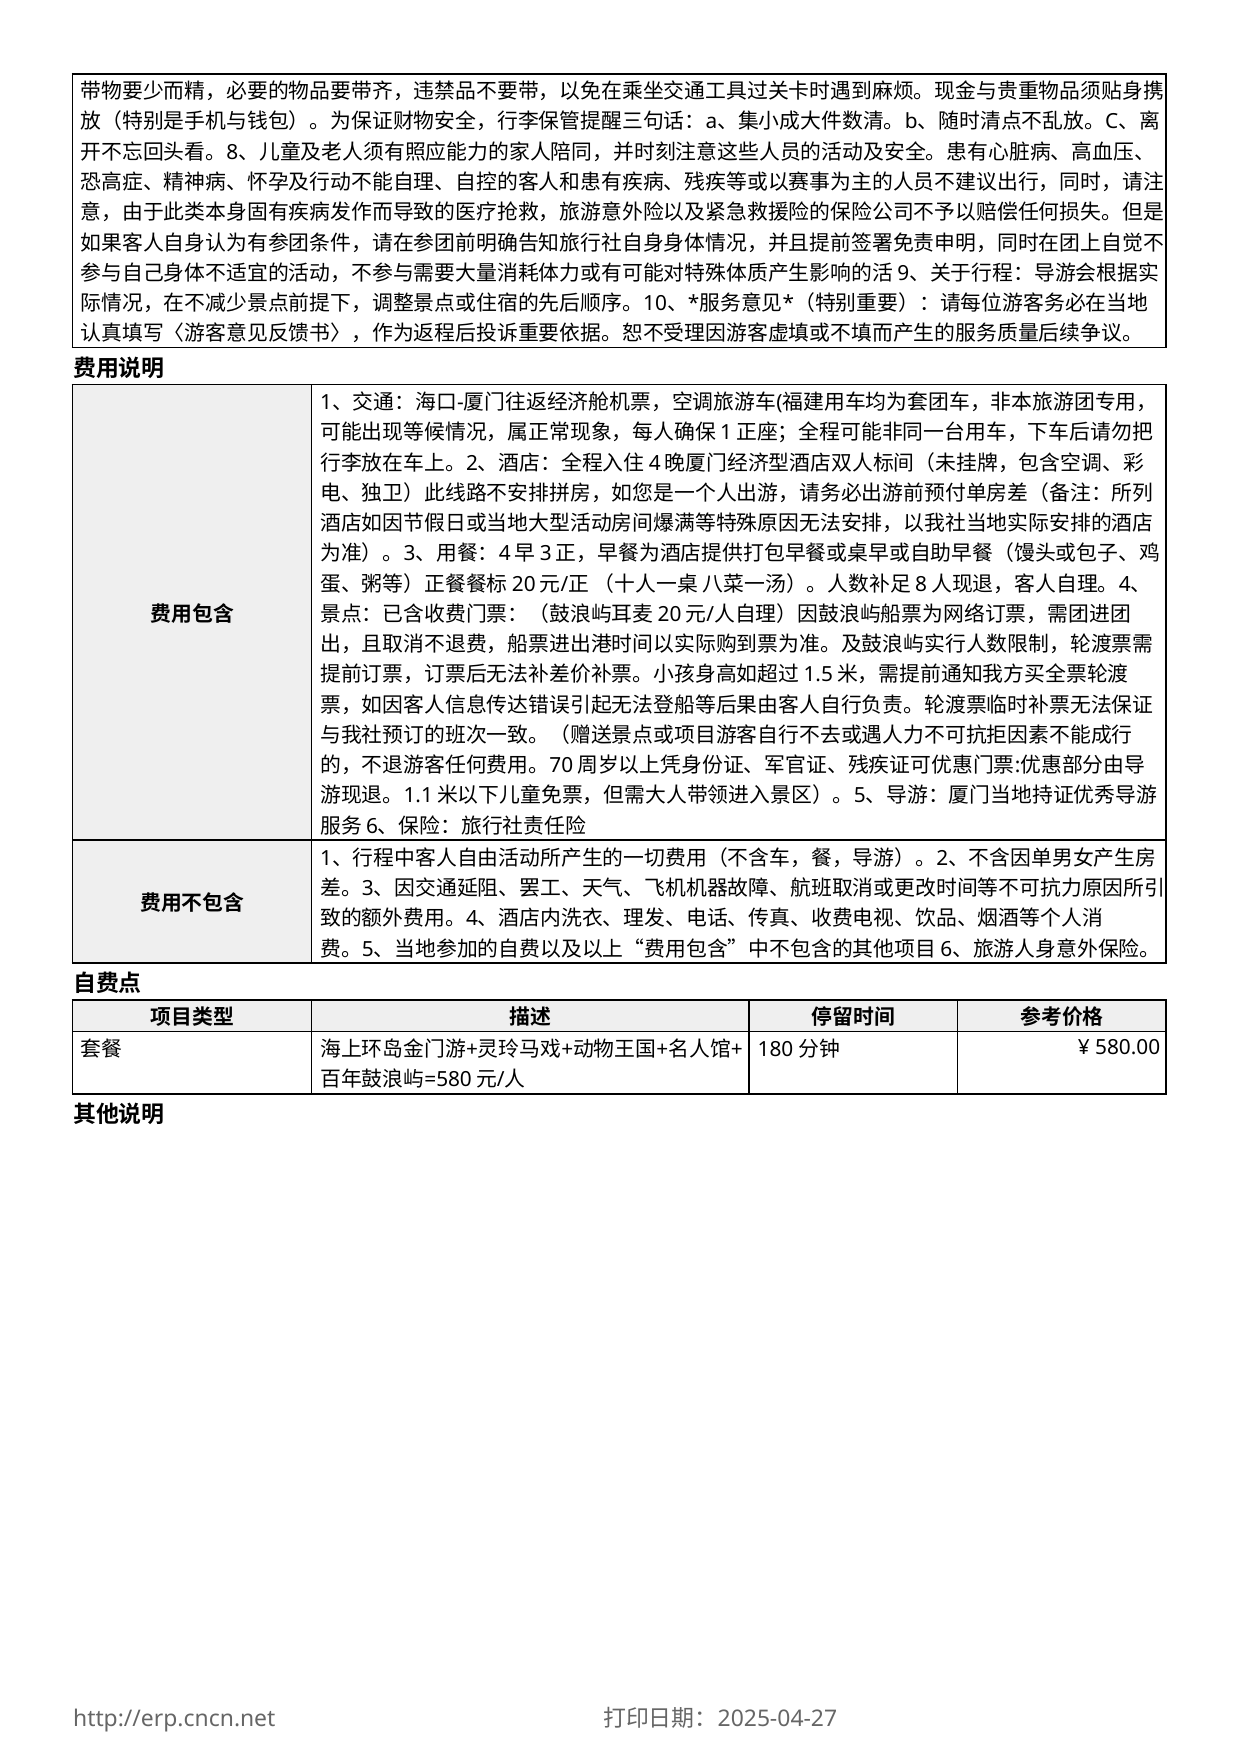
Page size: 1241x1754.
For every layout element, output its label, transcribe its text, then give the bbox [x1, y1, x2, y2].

table_cell 1、行程中客人自由活动所产生的一切费用（不含车，餐，导游）。 [312, 841, 1165, 962]
table_cell 海上环岛金门游+灵玲马戏+动物王国+名人馆+百年鼓浪屿=580元/人 [312, 1032, 748, 1093]
table_header 费用包含 [73, 385, 311, 839]
text 自费点 [73, 965, 1167, 998]
text 其他说明 [73, 1096, 1167, 1129]
table_cell ¥ 580.00 [958, 1032, 1165, 1093]
text 费用说明 [73, 349, 1167, 383]
table_cell 套餐 [73, 1032, 311, 1093]
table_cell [73, 75, 1165, 347]
table_cell 费用不包含 [73, 841, 311, 962]
table_header 项目类型 [73, 1001, 311, 1031]
table_header 停留时间 [750, 1001, 957, 1031]
table_header 参考价格 [958, 1001, 1165, 1031]
table_cell 180 分钟 [750, 1032, 957, 1093]
table_header 描述 [312, 1001, 748, 1031]
table_header 1、交通：海口-厦门往返经济舱机票，空调旅游车(福建用车均为套团车，非本旅游团专用，可能出现等候情况，属正常现象，每人确保1正座；全程可能非同一台用车，下车后请勿把行李放在车上。 [312, 385, 1165, 839]
